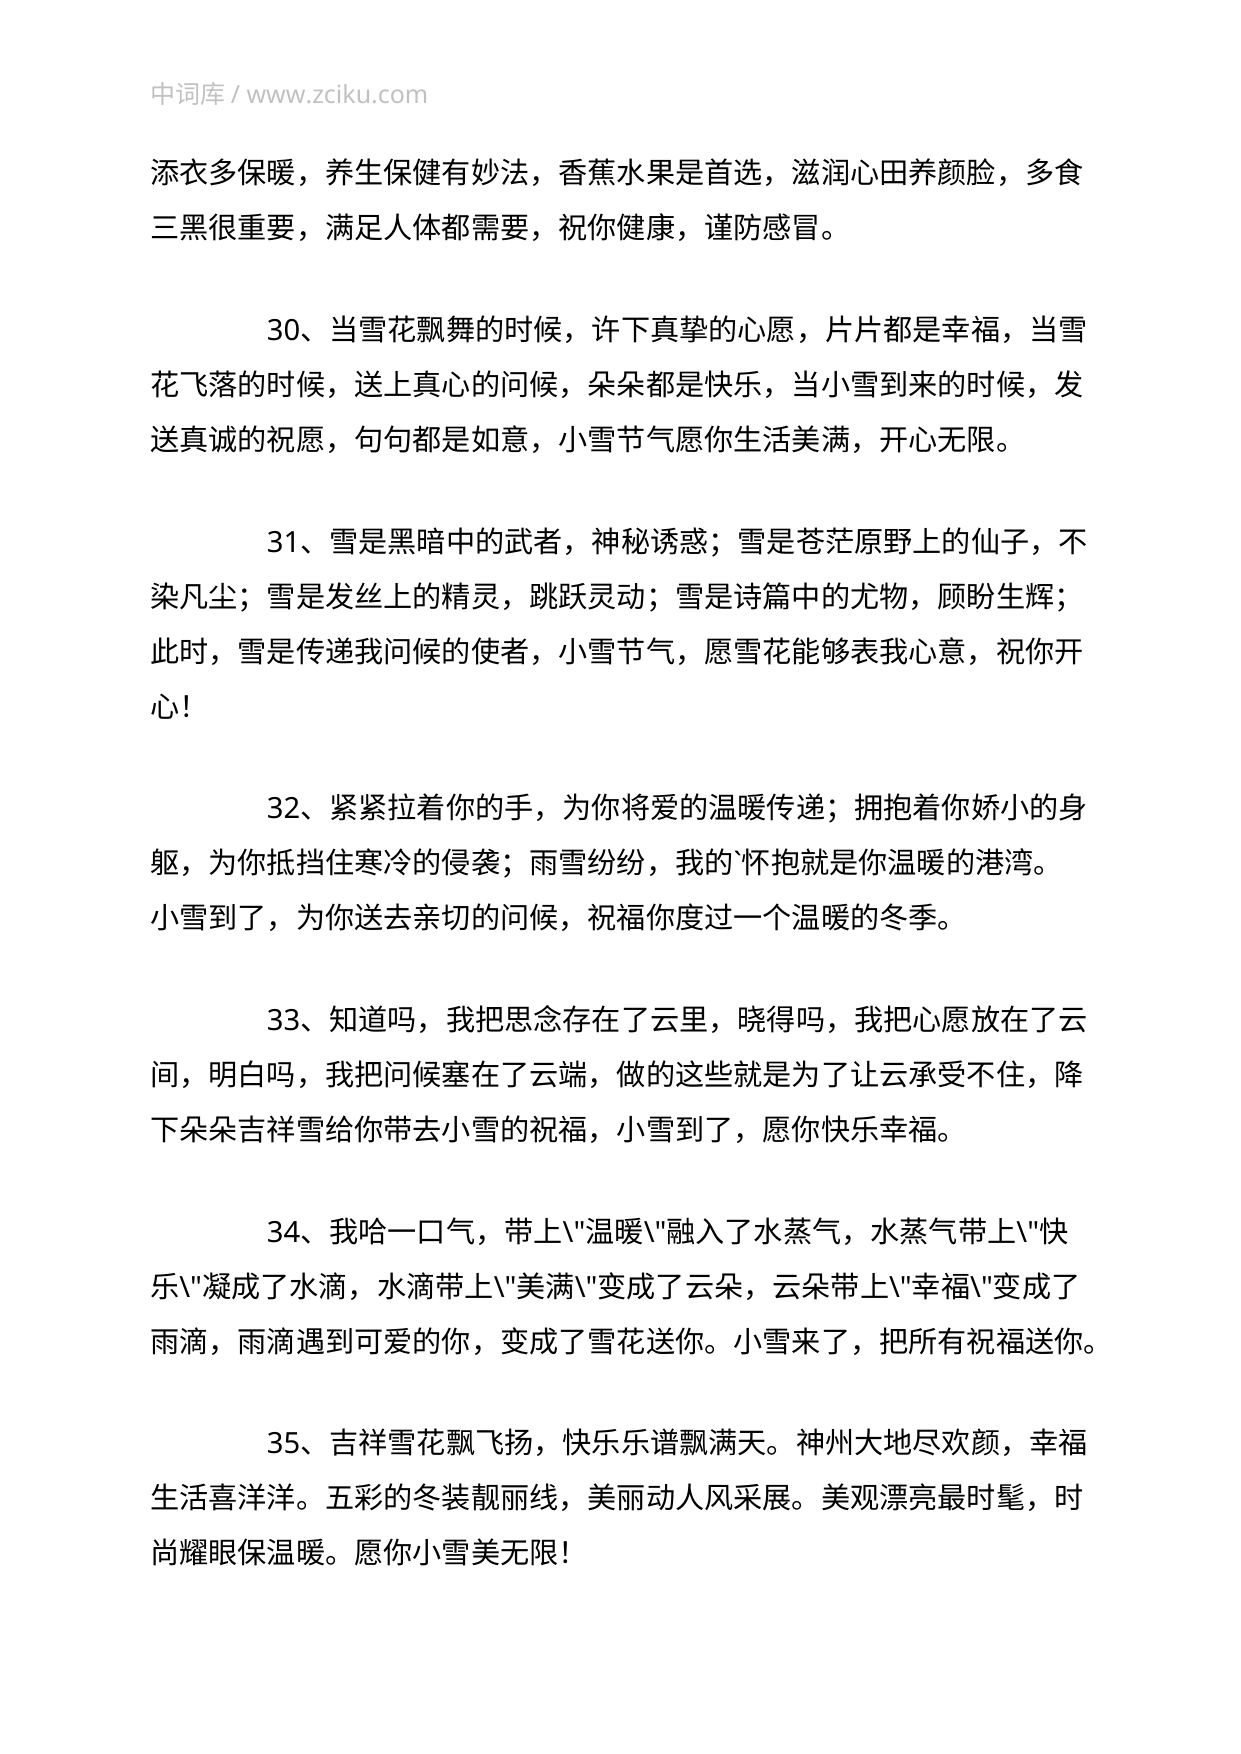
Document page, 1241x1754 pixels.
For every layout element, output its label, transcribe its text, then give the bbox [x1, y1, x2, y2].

text 32、紧紧拉着你的手，为你将爱的温暖传递；拥抱着你娇小的身躯，为你抵挡住寒冷的侵袭；雨雪纷纷，我的`怀抱就是你温暖的港湾。小雪到了，为你送去亲切的问候，祝福你度过一个温暖的冬季。 [150, 785, 1090, 937]
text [150, 150, 1090, 247]
text 34、我哈一口气，带上\"温暖\"融入了水蒸气，水蒸气带上\"快乐\"凝成了水滴，水滴带上\"美满\"变成了云朵，云朵带上\"幸福\"变成了雨滴，雨滴遇到可爱的你，变成了雪花送你。小雪来了，把所有祝福送你。 [150, 1208, 1090, 1361]
text 35、吉祥雪花飘飞扬，快乐乐谱飘满天。神州大地尽欢颜，幸福生活喜洋洋。五彩的冬装靓丽线，美丽动人风采展。美观漂亮最时髦，时尚耀眼保温暖。愿你小雪美无限！ [150, 1420, 1090, 1572]
text 30、当雪花飘舞的时候，许下真挚的心愿，片片都是幸福，当雪花飞落的时候，送上真心的问候，朵朵都是快乐，当小雪到来的时候，发送真诚的祝愿，句句都是如意，小雪节气愿你生活美满，开心无限。 [150, 307, 1090, 459]
text 31、雪是黑暗中的武者，神秘诱惑；雪是苍茫原野上的仙子，不染凡尘；雪是发丝上的精灵，跳跃灵动；雪是诗篇中的尤物，顾盼生辉；此时，雪是传递我问候的使者，小雪节气，愿雪花能够表我心意，祝你开心！ [150, 518, 1090, 725]
text 33、知道吗，我把思念存在了云里，晓得吗，我把心愿放在了云间，明白吗，我把问候塞在了云端，做的这些就是为了让云承受不住，降下朵朵吉祥雪给你带去小雪的祝福，小雪到了，愿你快乐幸福。 [150, 997, 1090, 1149]
